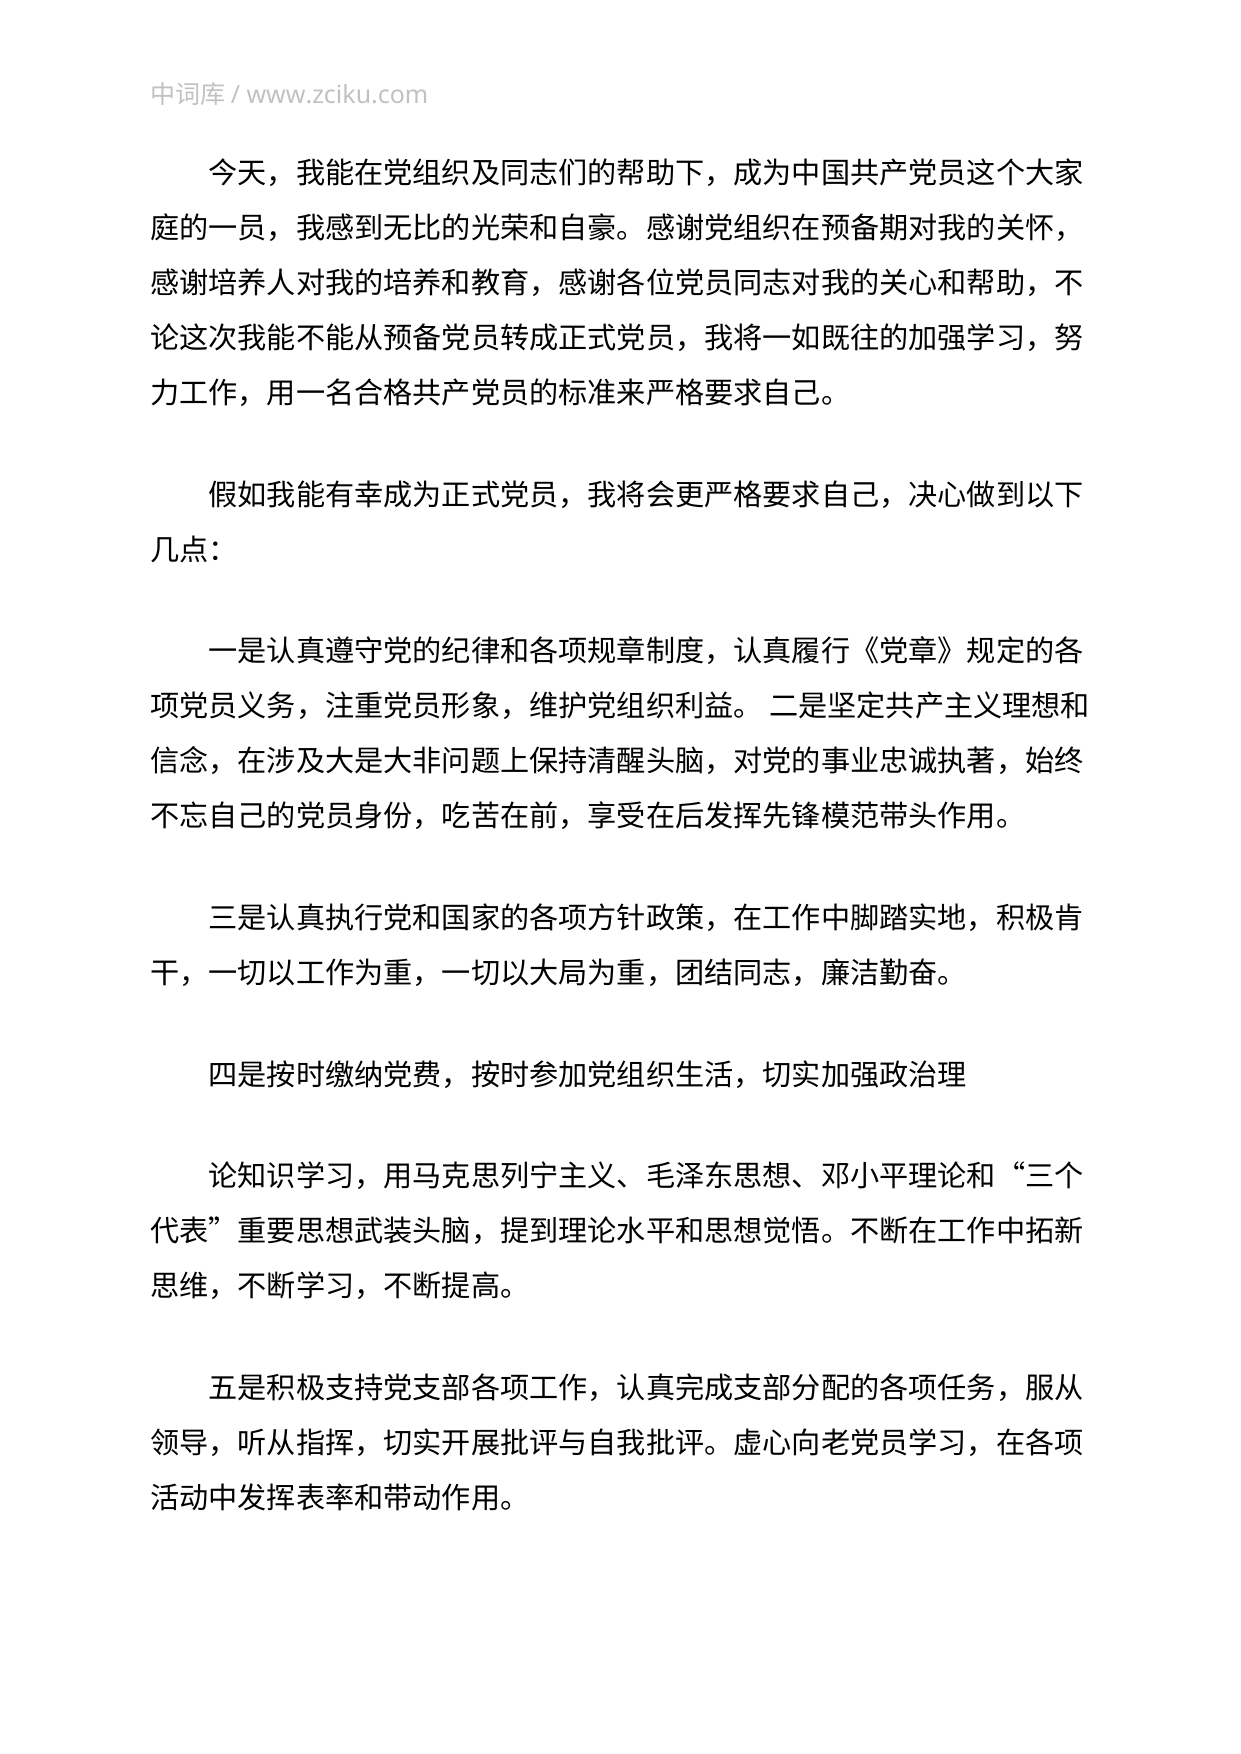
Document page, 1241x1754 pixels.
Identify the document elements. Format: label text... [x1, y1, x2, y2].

text 今天，我能在党组织及同志们的帮助下，成为中国共产党员这个大家庭的一员，我感到无比的光荣和自豪。感谢党组织在预备期对我的关怀，感谢培养人对我的培养和教育，感谢各位党员同志对我的关心和帮助，不论这次我能不能从预备党员转成正式党员，我将一如既往的加强学习，努力工作，用一名合格共产党员的标准来严格要求自己。 [150, 150, 1090, 412]
text 一是认真遵守党的纪律和各项规章制度，认真履行《党章》规定的各项党员义务，注重党员形象，维护党组织利益。 二是坚定共产主义理想和信念，在涉及大是大非问题上保持清醒头脑，对党的事业忠诚执著，始终不忘自己的党员身份，吃苦在前，享受在后发挥先锋模范带头作用。 [150, 628, 1090, 835]
text 三是认真执行党和国家的各项方针政策，在工作中脚踏实地，积极肯干，一切以工作为重，一切以大局为重，团结同志，廉洁勤奋。 [150, 894, 1090, 992]
text 假如我能有幸成为正式党员，我将会更严格要求自己，决心做到以下几点： [150, 471, 1090, 568]
text 四是按时缴纳党费，按时参加党组织生活，切实加强政治理 [150, 1051, 1090, 1093]
text 论知识学习，用马克思列宁主义、毛泽东思想、邓小平理论和“三个代表”重要思想武装头脑，提到理论水平和思想觉悟。不断在工作中拓新思维，不断学习，不断提高。 [150, 1153, 1090, 1305]
text 五是积极支持党支部各项工作，认真完成支部分配的各项任务，服从领导，听从指挥，切实开展批评与自我批评。虚心向老党员学习，在各项活动中发挥表率和带动作用。 [150, 1364, 1090, 1517]
